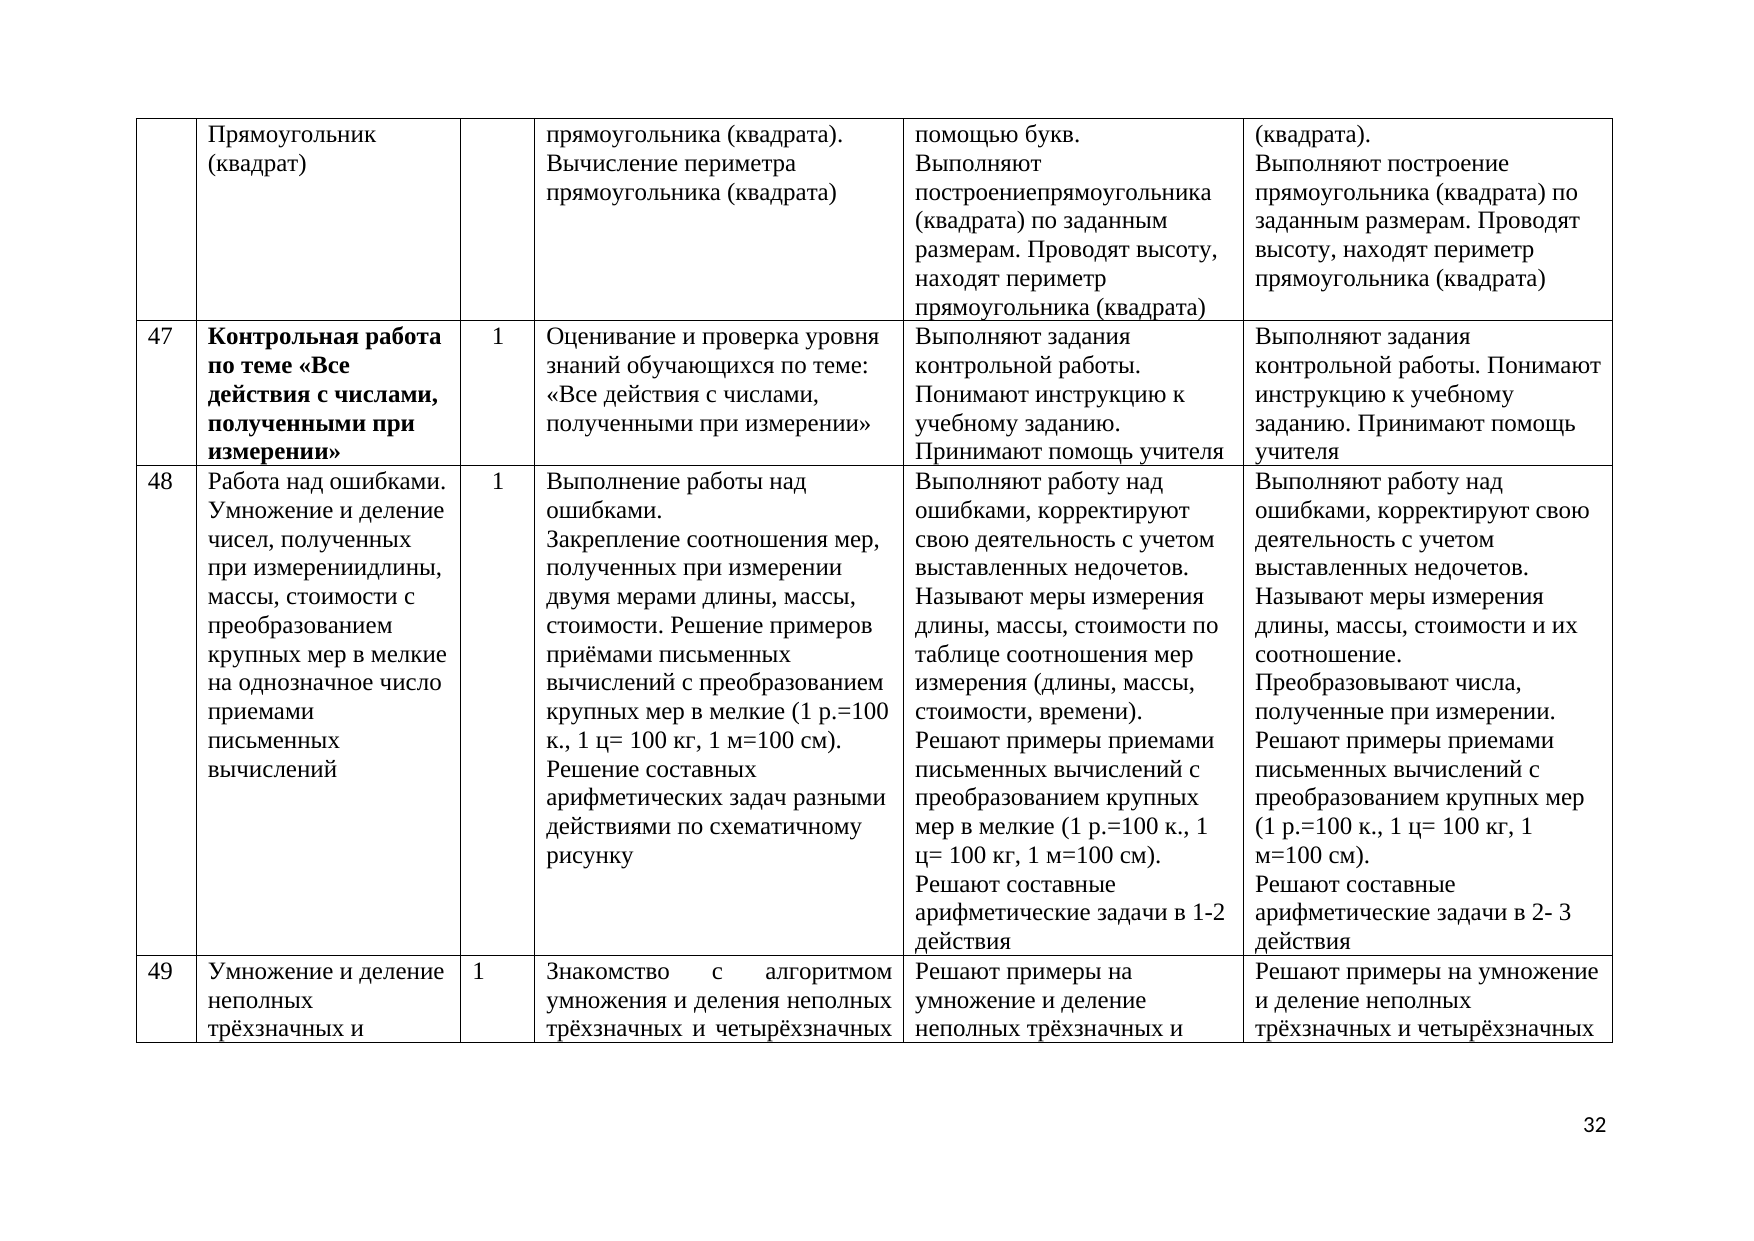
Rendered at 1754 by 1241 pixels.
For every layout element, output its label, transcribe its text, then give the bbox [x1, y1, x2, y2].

table_cell Контрольная работа по теме «Все действия с числами, полученными при измерении» [197, 321, 460, 465]
table_cell 1 [461, 119, 534, 320]
table_cell Выполняют работу над ошибками, корректируют свою деятельность с учетом выставленных недочетов. Называют меры измерения длины, массы, стоимости и их соотношение. Преобразовывают числа, полученные при измерении. Решают примеры приемами письменных вычислений с преобразованием крупных мер (1 р.=100 к., 1 ц= 100 кг, 1 м=100 см). Решают составные арифметические задачи в 2- 3 действия [1244, 466, 1612, 955]
table_cell Выполнение работы над ошибками. Закрепление соотношения мер, полученных при измерении двумя мерами длины, массы, стоимости. Решение примеров приёмами письменных вычислений с преобразованием крупных мер в мелкие (1 р.=100 к., 1 ц= 100 кг, 1 м=100 см). Решение составных арифметических задач разными действиями по схематичному рисунку [535, 466, 903, 955]
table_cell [197, 956, 460, 1042]
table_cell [1244, 956, 1612, 1042]
table_cell Оценивание и проверка уровня знаний обучающихся по теме: «Все действия с числами, полученными при измерении» [535, 321, 903, 465]
table_cell Выполняют задания контрольной работы. Понимают инструкцию к учебному заданию. Принимают помощь учителя [1244, 321, 1612, 465]
table_cell Выполняют работу над ошибками, корректируют свою деятельность с учетом выставленных недочетов. Называют меры измерения длины, массы, стоимости по таблице соотношения мер измерения (длины, массы, стоимости, времени). Решают примеры приемами письменных вычислений с преобразованием крупных мер в мелкие (1 р.=100 к., 1 ц= 100 кг, 1 м=100 см). Решают составные арифметические задачи в 1-2 действия [904, 466, 1243, 955]
table_cell 1 [461, 956, 534, 1042]
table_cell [904, 956, 1243, 1042]
table_cell 48 [137, 466, 196, 955]
table_cell Выполняют задания контрольной работы. Понимают инструкцию к учебному заданию. Принимают помощь учителя [904, 321, 1243, 465]
table_cell 46 [137, 119, 196, 320]
table_cell 49 [137, 956, 196, 1042]
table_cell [535, 956, 903, 1042]
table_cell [197, 119, 460, 320]
table_cell 1 [461, 466, 534, 955]
table_cell 47 [137, 321, 196, 465]
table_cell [904, 119, 1243, 320]
table_cell 1 [461, 321, 534, 465]
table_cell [1244, 119, 1612, 320]
table_cell Работа над ошибками. Умножение и деление чисел, полученных при измерениидлины, массы, стоимости с преобразованием крупных мер в мелкие на однозначное число приемами письменных вычислений [197, 466, 460, 955]
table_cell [535, 119, 903, 320]
